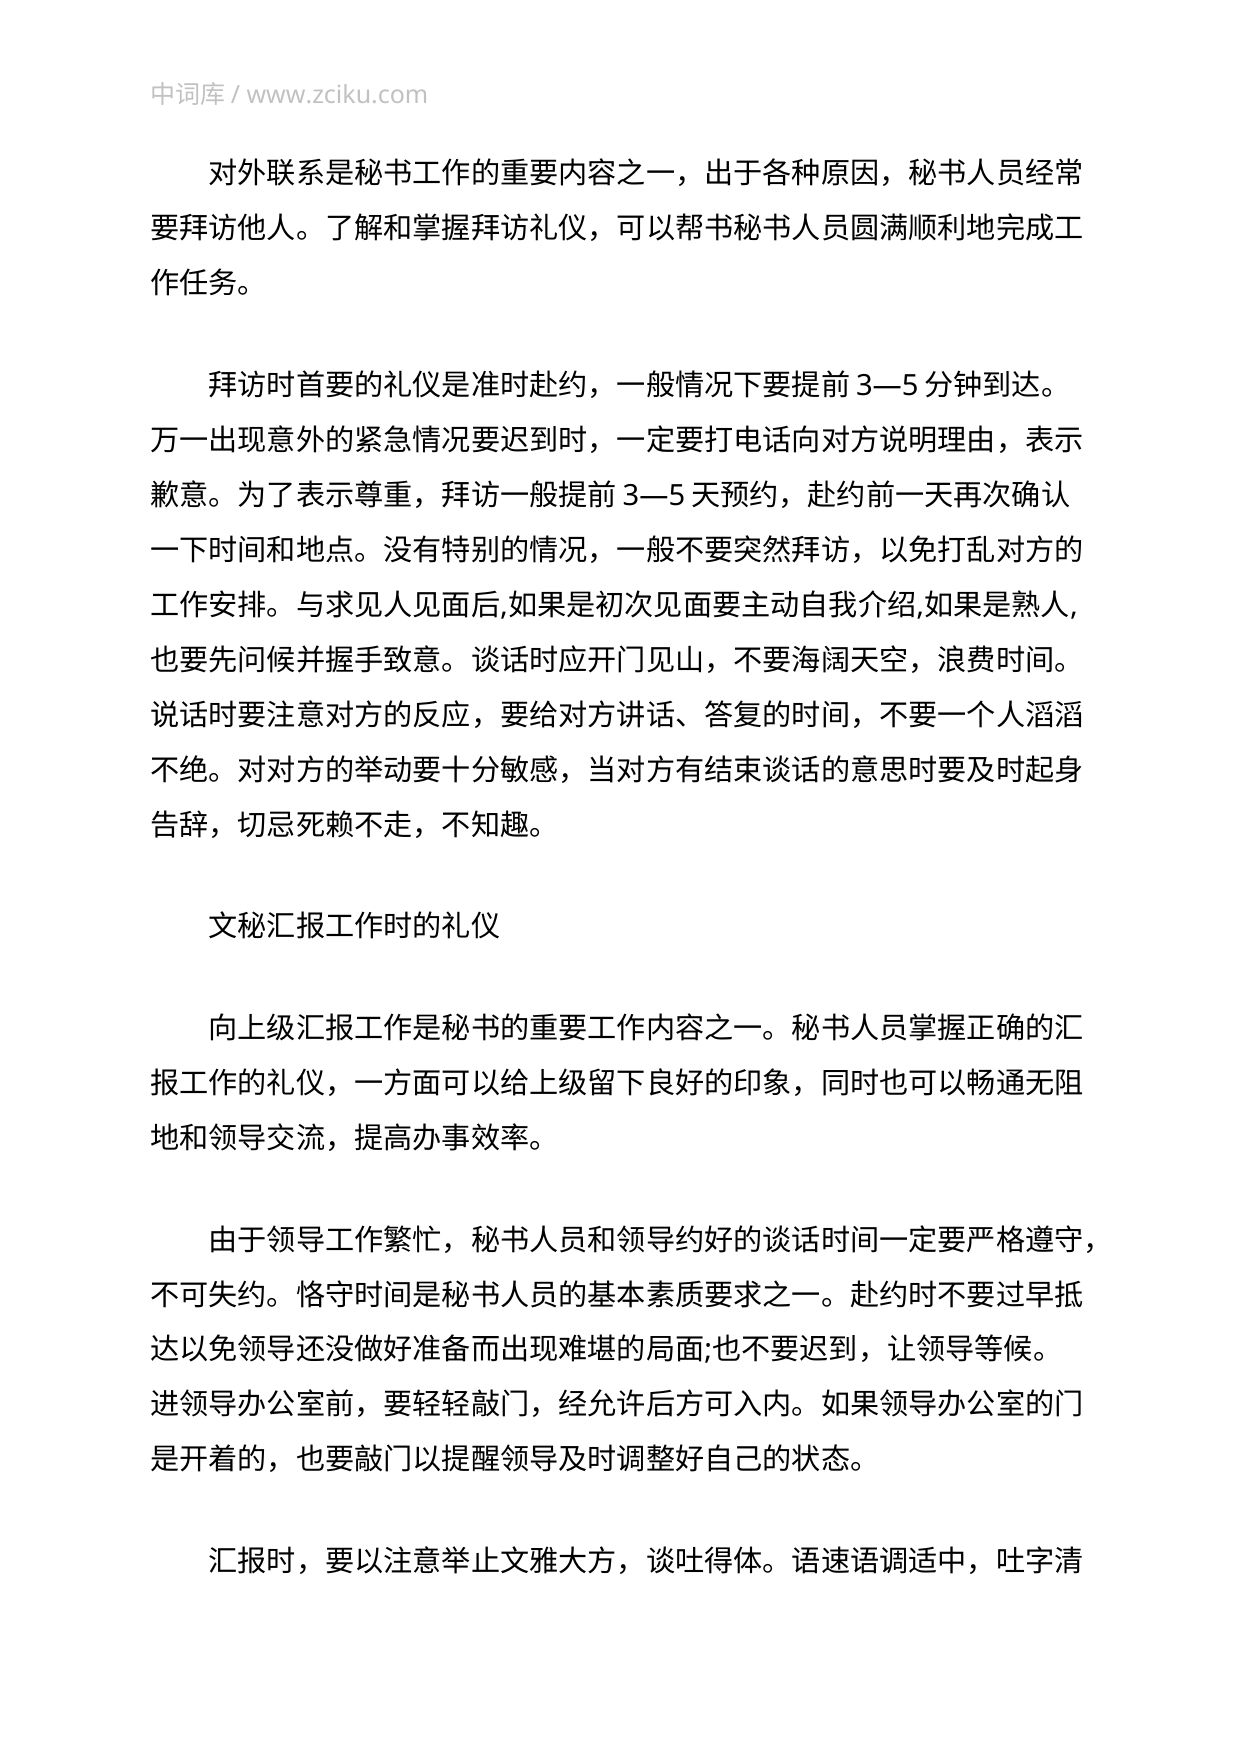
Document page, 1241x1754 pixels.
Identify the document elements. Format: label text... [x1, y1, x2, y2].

text 对外联系是秘书工作的重要内容之一，出于各种原因，秘书人员经常要拜访他人。了解和掌握拜访礼仪，可以帮书秘书人员圆满顺利地完成工作任务。 [150, 150, 1090, 302]
text 拜访时首要的礼仪是准时赴约，一般情况下要提前3—5分钟到达。万一出现意外的紧急情况要迟到时，一定要打电话向对方说明理由，表示歉意。为了表示尊重，拜访一般提前3—5天预约，赴约前一天再次确认一下时间和地点。没有特别的情况，一般不要突然拜访，以免打乱对方的工作安排。与求见人见面后,如果是初次见面要主动自我介绍,如果是熟人,也要先问候并握手致意。谈话时应开门见山，不要海阔天空，浪费时间。说话时要注意对方的反应，要给对方讲话、答复的时间，不要一个人滔滔不绝。对对方的举动要十分敏感，当对方有结束谈话的意思时要及时起身告辞，切忌死赖不走，不知趣。 [150, 362, 1090, 843]
text 文秘汇报工作时的礼仪 [150, 903, 1090, 945]
text 由于领导工作繁忙，秘书人员和领导约好的谈话时间一定要严格遵守，不可失约。恪守时间是秘书人员的基本素质要求之一。赴约时不要过早抵达以免领导还没做好准备而出现难堪的局面;也不要迟到，让领导等候。进领导办公室前，要轻轻敲门，经允许后方可入内。如果领导办公室的门是开着的，也要敲门以提醒领导及时调整好自己的状态。 [150, 1216, 1090, 1478]
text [150, 1538, 1090, 1580]
text 向上级汇报工作是秘书的重要工作内容之一。秘书人员掌握正确的汇报工作的礼仪，一方面可以给上级留下良好的印象，同时也可以畅通无阻地和领导交流，提高办事效率。 [150, 1004, 1090, 1157]
